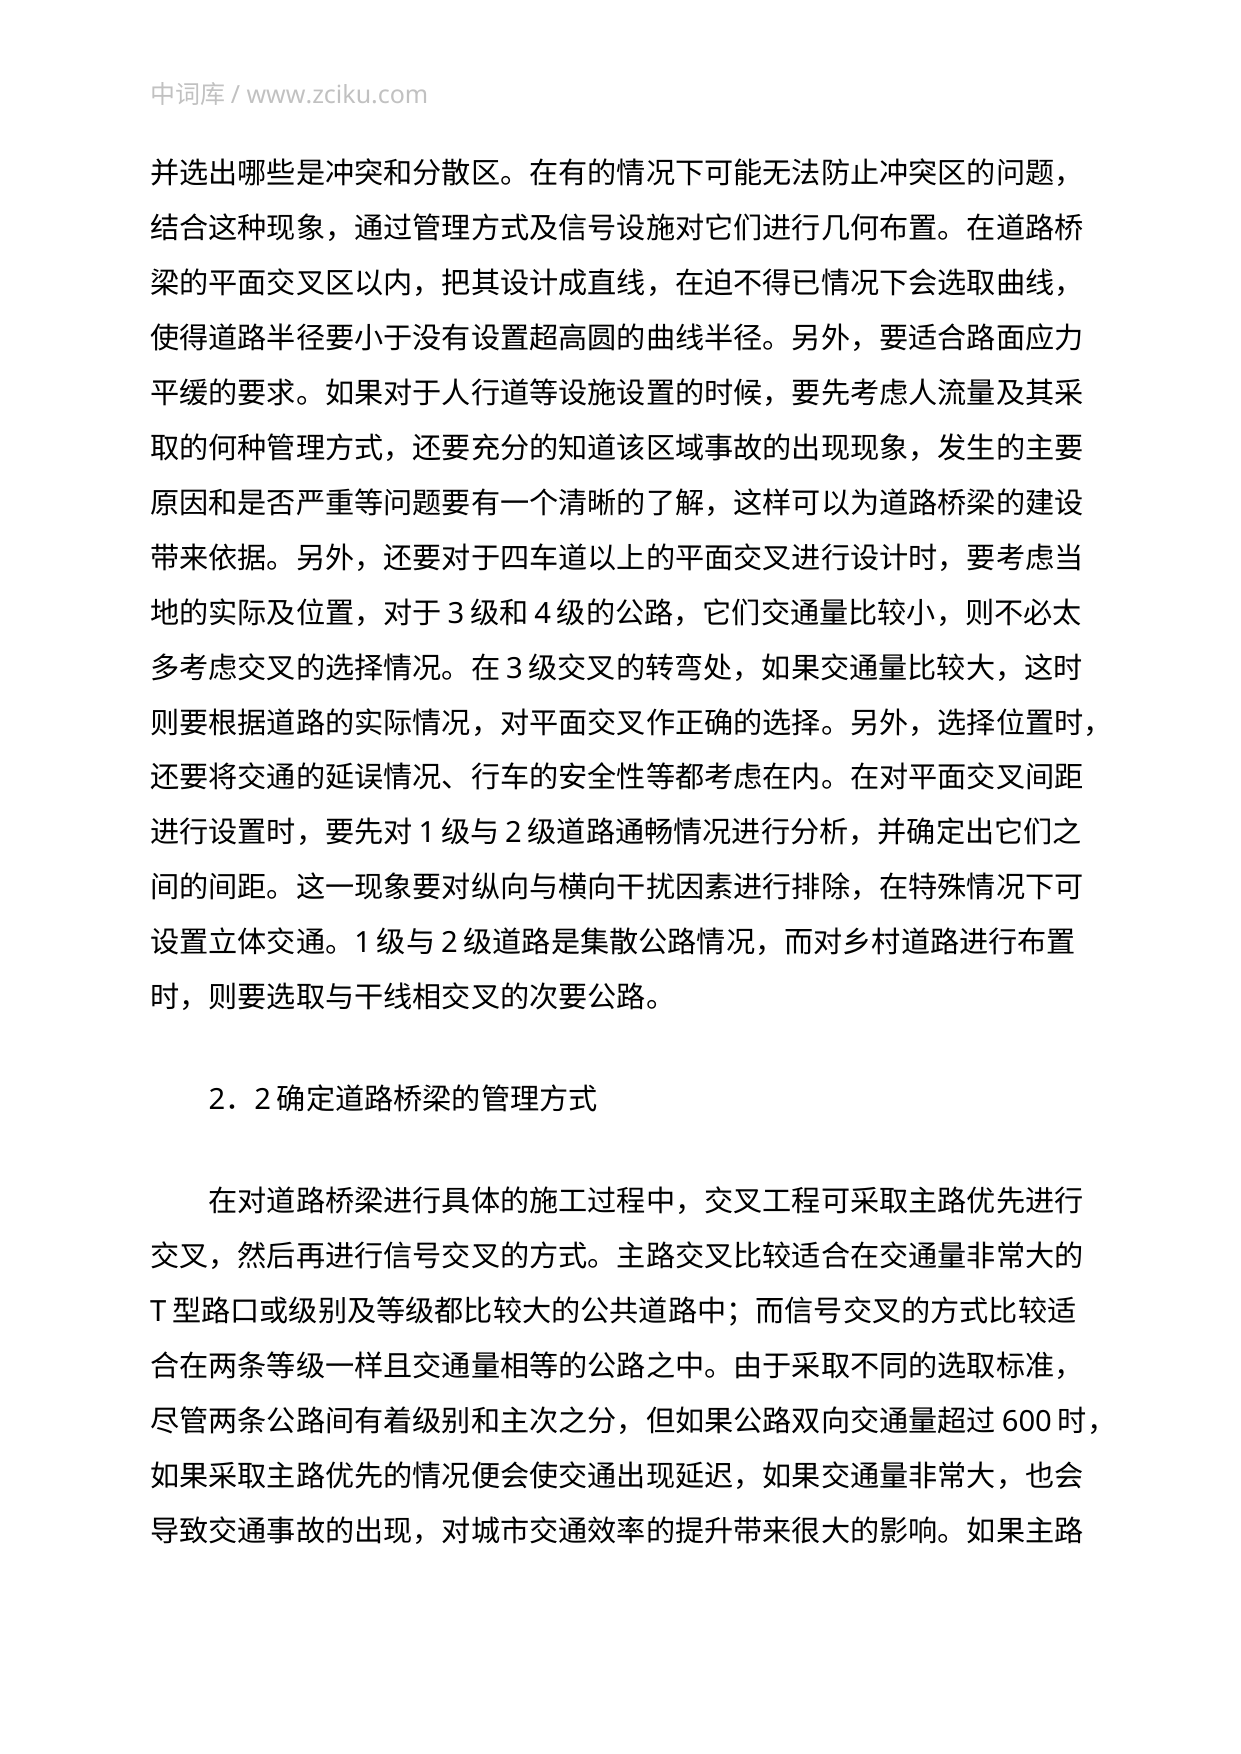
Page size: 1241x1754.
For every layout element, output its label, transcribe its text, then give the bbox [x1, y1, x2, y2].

text 2．2确定道路桥梁的管理方式 [150, 1076, 1090, 1118]
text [150, 150, 1090, 1016]
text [150, 1178, 1090, 1549]
